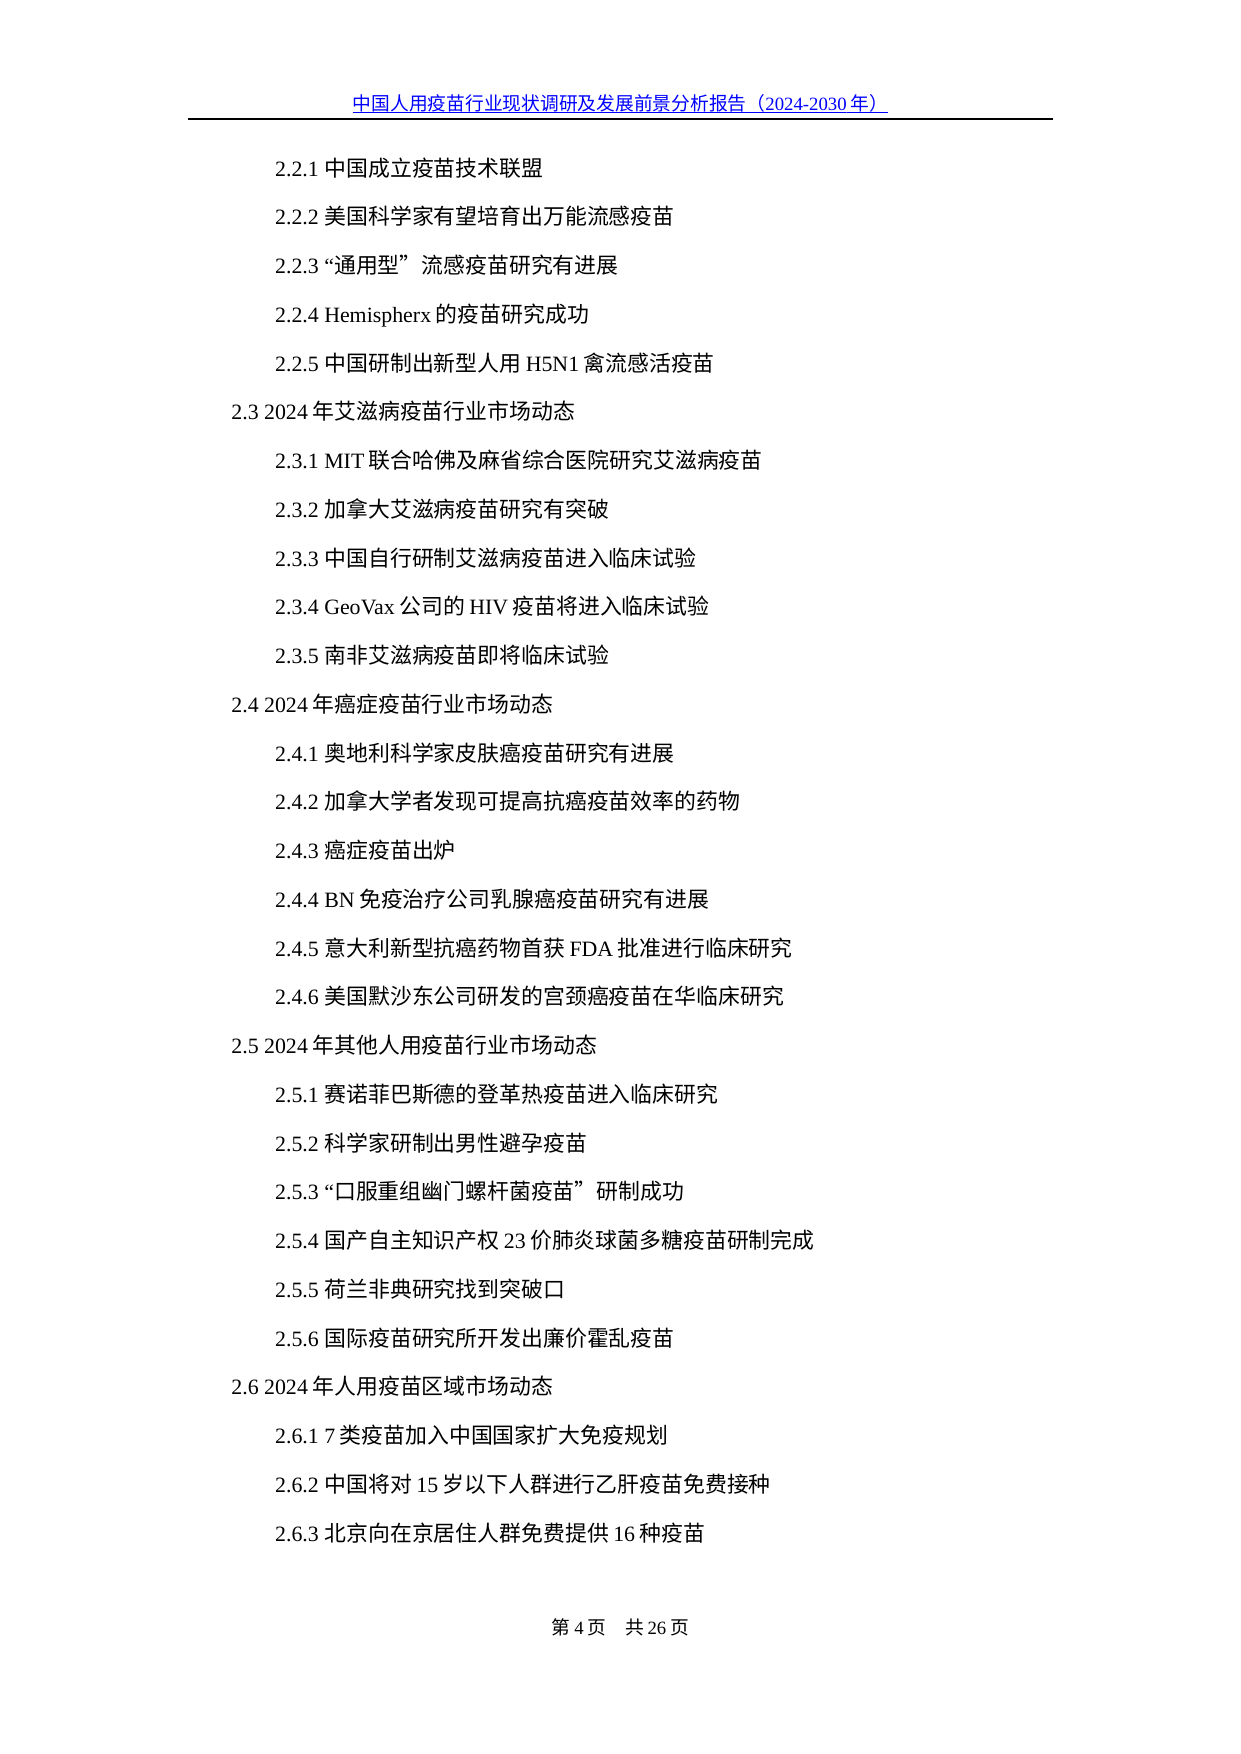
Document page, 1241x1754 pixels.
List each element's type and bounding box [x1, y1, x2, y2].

text [187, 150, 1053, 1548]
